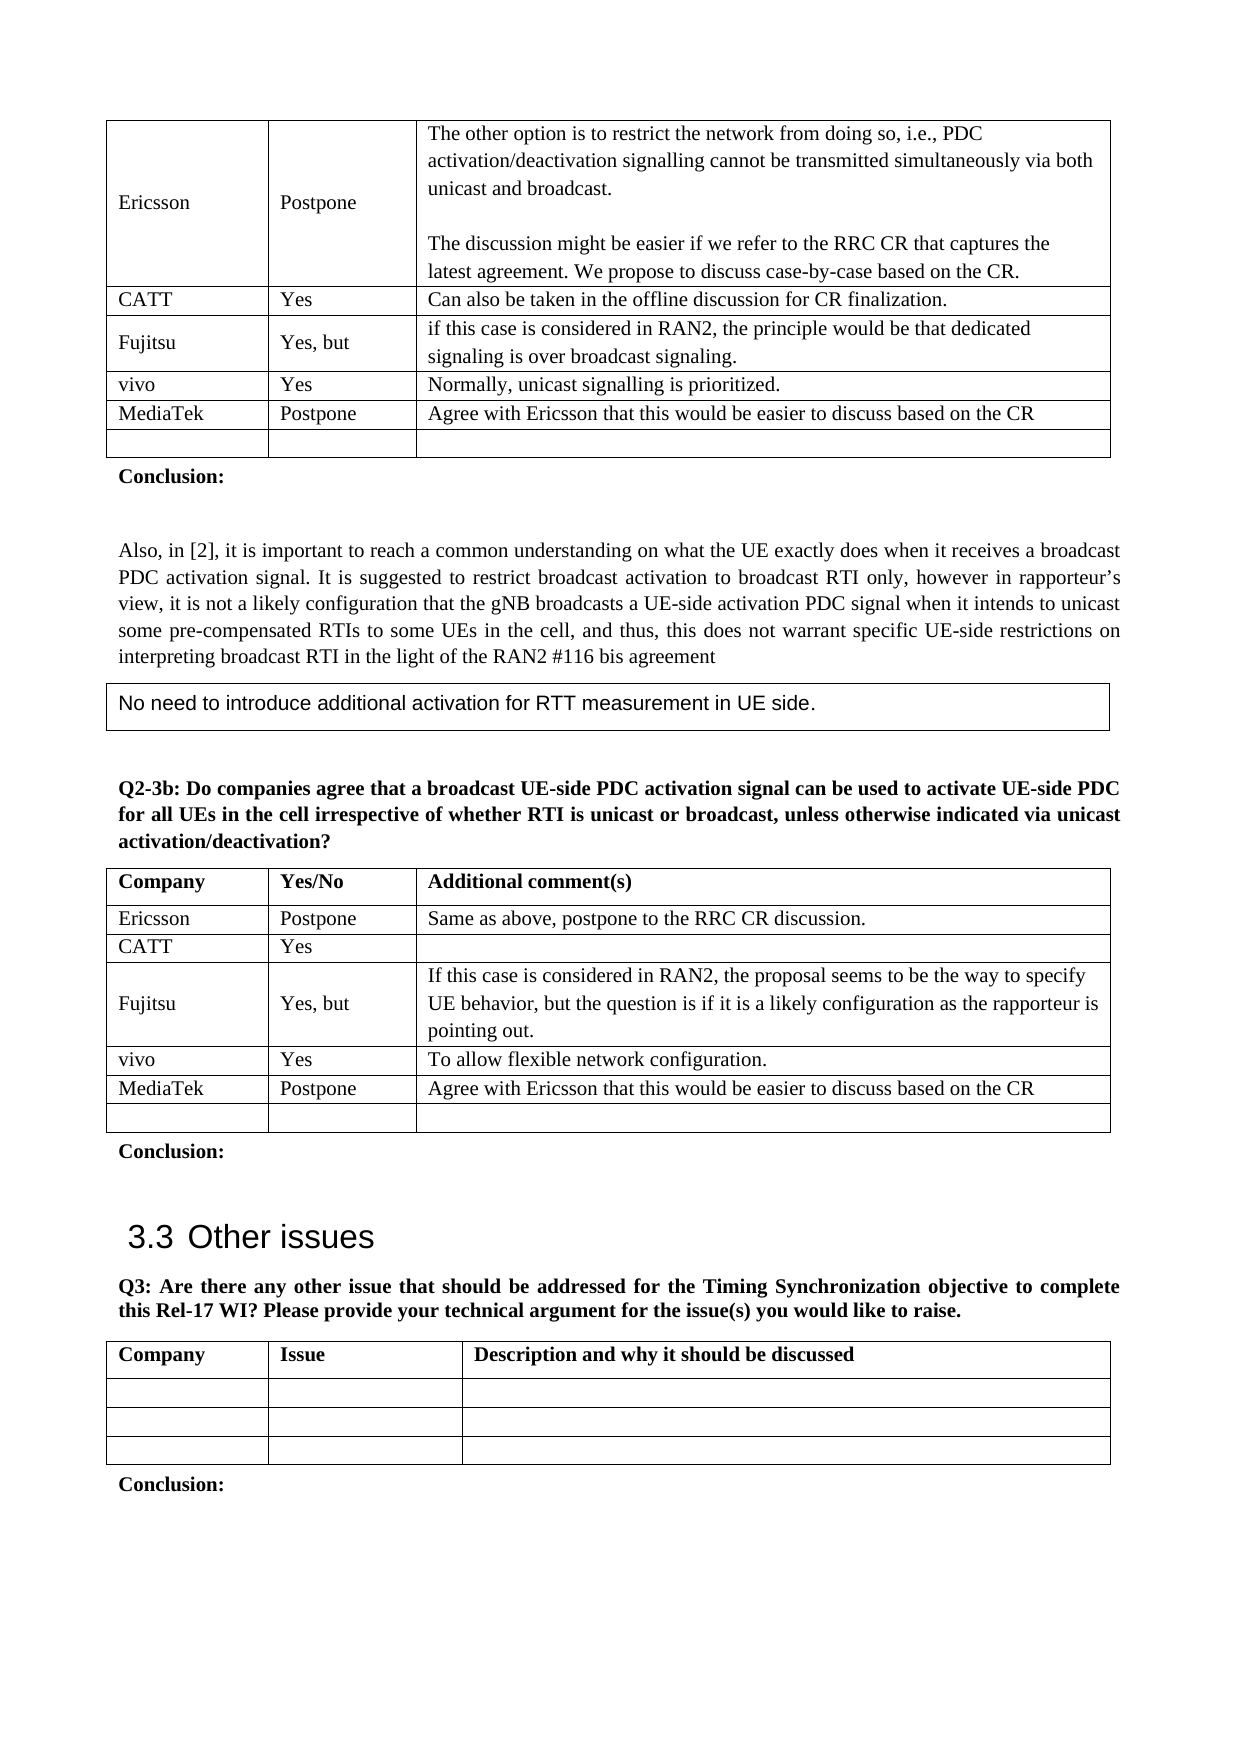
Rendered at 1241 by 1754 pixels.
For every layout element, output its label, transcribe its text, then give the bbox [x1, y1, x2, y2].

table_header Company [107, 869, 268, 905]
table_cell Ericsson [107, 906, 268, 933]
text Q2-3b: Do companies agree that a broadcast UE-side PDC activation signal can be used to activate UE-side PDC for all UEs in the cell irrespective of whether RTI is unicast or broadcast, unless otherwise indicated via unicast activation/deactivation? [118, 776, 1122, 853]
text Conclusion: [118, 464, 1122, 488]
table_cell Postpone [269, 906, 416, 933]
table_cell MediaTek [107, 1076, 268, 1103]
table_cell [269, 1104, 416, 1132]
table_cell Postpone [269, 1076, 416, 1103]
table_cell Agree with Ericsson that this would be easier to discuss based on the CR [417, 401, 1110, 428]
text Conclusion: [118, 1471, 1122, 1496]
table_cell MediaTek [107, 401, 268, 428]
table_cell To allow flexible network configuration. [417, 1047, 1110, 1074]
table_cell Postpone [269, 121, 416, 286]
table_cell if this case is considered in RAN2, the principle would be that dedicated signaling is over broadcast signaling. [417, 316, 1110, 371]
table_cell Yes [269, 287, 416, 315]
table_cell [107, 1408, 268, 1436]
text Conclusion: [118, 1139, 1122, 1163]
table_cell [269, 1408, 462, 1436]
table_header Additional comment(s) [417, 869, 1110, 905]
table_cell [269, 1379, 462, 1407]
table_header Issue [269, 1342, 462, 1378]
table_cell CATT [107, 287, 268, 315]
table_cell Can also be taken in the offline discussion for CR finalization. [417, 287, 1110, 315]
table_cell Postpone [269, 401, 416, 428]
table_cell CATT [107, 935, 268, 962]
subtitle Other issues [127, 1217, 1122, 1256]
table_cell [417, 430, 1110, 457]
table_header Description and why it should be discussed [463, 1342, 1110, 1378]
table_header Company [107, 1342, 268, 1378]
table_cell [107, 430, 268, 457]
table_cell [107, 1379, 268, 1407]
table_cell [269, 430, 416, 457]
table_header Yes/No [269, 869, 416, 905]
table_cell If this case is considered in RAN2, the proposal seems to be the way to specify UE behavior, but the question is if it is a likely configuration as the rapporteur is pointing out. [417, 963, 1110, 1046]
table_cell [417, 1104, 1110, 1132]
table_cell [269, 1437, 462, 1464]
table_header No need to introduce additional activation for RTT measurement in UE side. [107, 684, 1109, 729]
table_cell Fujitsu [107, 316, 268, 371]
table_cell The other option is to restrict the network from doing so, i.e., PDC activation/deactivation signalling cannot be transmitted simultaneously via both unicast and broadcast. The discussion might be easier if we refer to the RRC CR that captures the latest agreement. We propose to discuss case-by-case based on the CR. [417, 121, 1110, 286]
table_cell Same as above, postpone to the RRC CR discussion. [417, 906, 1110, 933]
table_cell [463, 1437, 1110, 1464]
table_cell [107, 1437, 268, 1464]
table_cell [463, 1379, 1110, 1407]
text Also, in [2], it is important to reach a common understanding on what the UE exactly does when it receives a broadcast PDC activation signal. It is suggested to restrict broadcast activation to broadcast RTI only, however in rapporteur’s view, it is not a likely configuration that the gNB broadcasts a UE-side activation PDC signal when it intends to unicast some pre-compensated RTIs to some UEs in the cell, and thus, this does not warrant specific UE-side restrictions on interpreting broadcast RTI in the light of the RAN2 #116 bis agreement [118, 538, 1122, 668]
table_cell Yes, but [269, 963, 416, 1046]
table_cell [417, 935, 1110, 962]
table_cell Normally, unicast signalling is prioritized. [417, 372, 1110, 400]
table_cell Ericsson [107, 121, 268, 286]
table_cell vivo [107, 1047, 268, 1074]
table_cell Fujitsu [107, 963, 268, 1046]
table_cell Yes [269, 935, 416, 962]
table_cell [463, 1408, 1110, 1436]
table_cell vivo [107, 372, 268, 400]
table_cell Yes, but [269, 316, 416, 371]
text Q3: Are there any other issue that should be addressed for the Timing Synchronization objective to complete this Rel-17 WI? Please provide your technical argument for the issue(s) you would like to raise. [118, 1274, 1122, 1322]
table_cell Yes [269, 1047, 416, 1074]
table_cell Yes [269, 372, 416, 400]
table_cell [107, 1104, 268, 1132]
table_cell Agree with Ericsson that this would be easier to discuss based on the CR [417, 1076, 1110, 1103]
